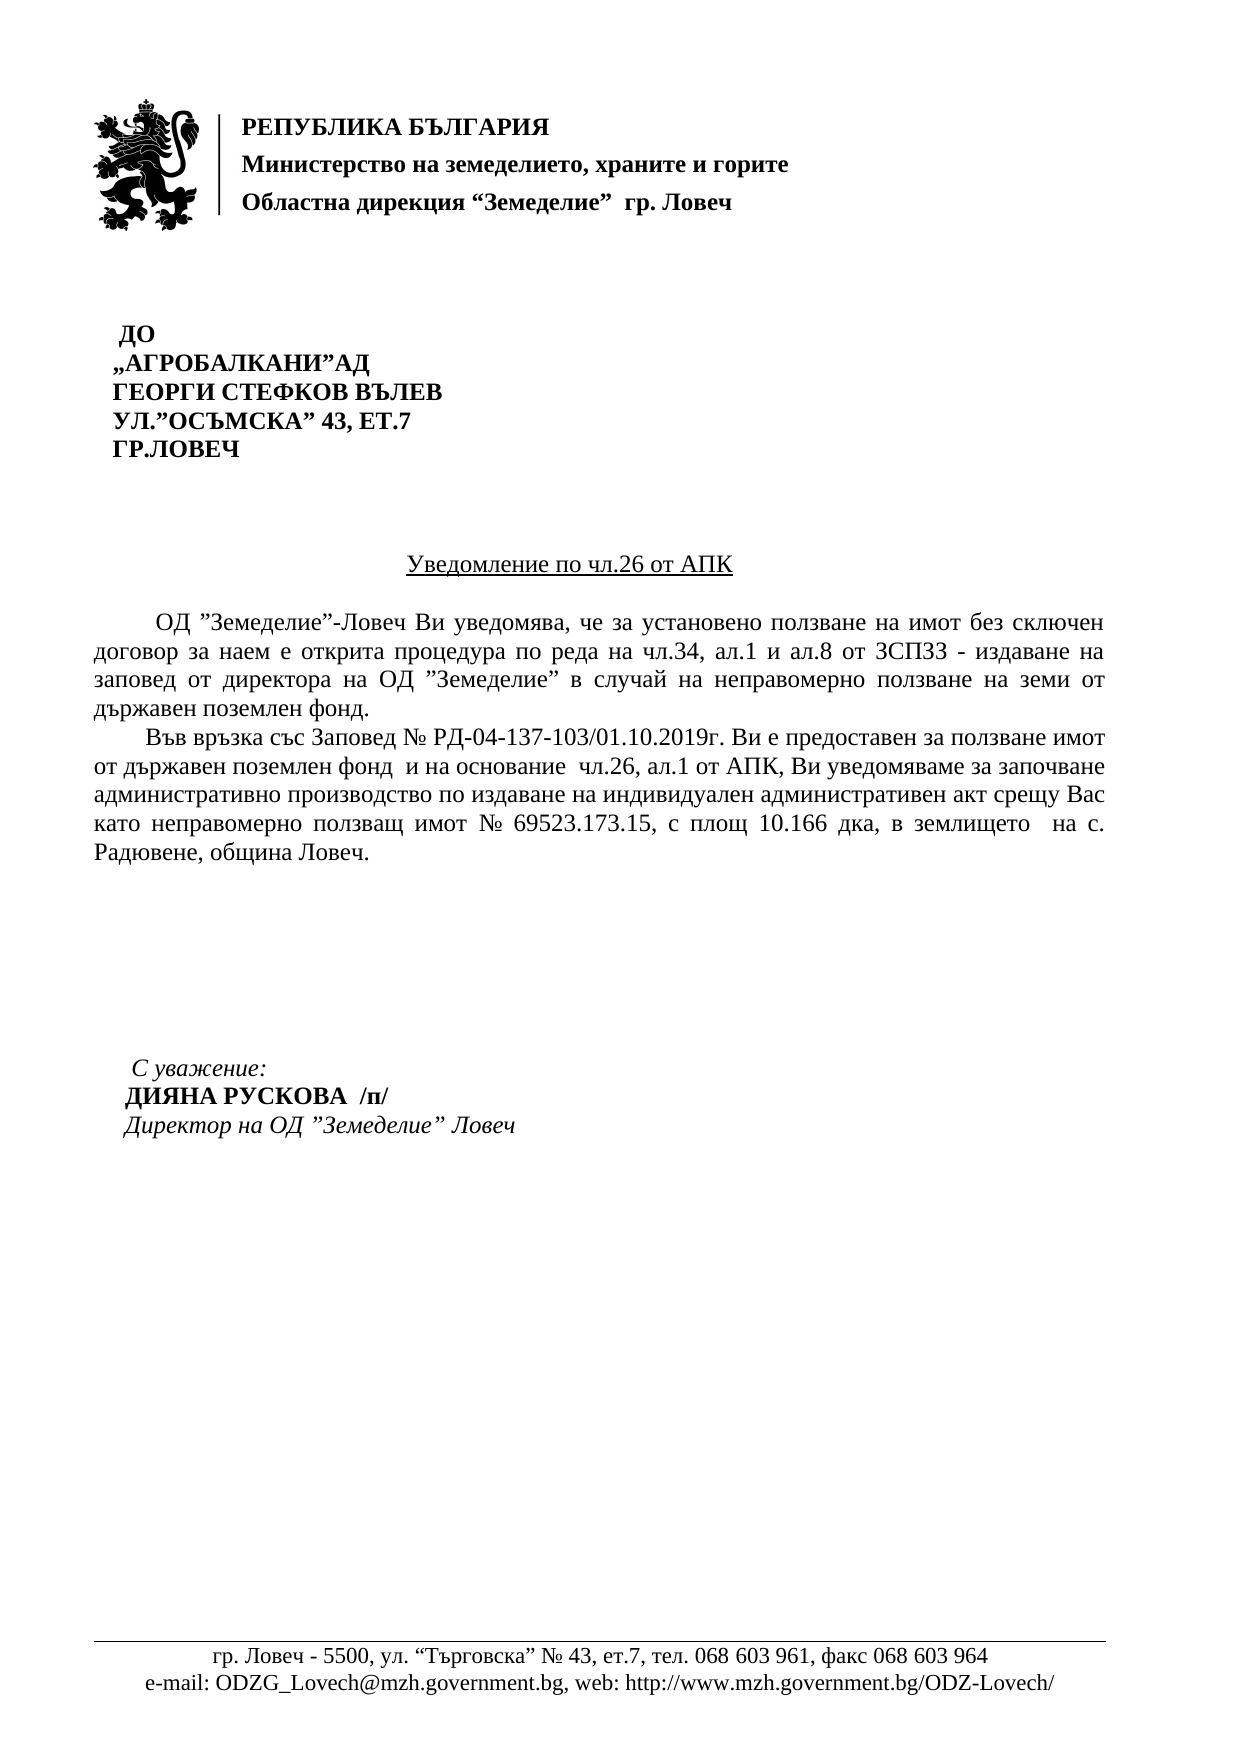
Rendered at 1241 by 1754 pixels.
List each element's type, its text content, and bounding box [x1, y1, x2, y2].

text ОД ”Земеделие”-Ловеч Ви уведомява, че за установено ползване на имот без сключен договор за наем е открита процедура по реда на чл.34, ал.1 и ал.8 от ЗСПЗЗ - издаване на заповед от директора на ОД ”Земеделие” в случай на неправомерно ползване на земи от държавен поземлен фонд. [94, 607, 1106, 722]
text Уведомление по чл.26 от АПК [94, 549, 1106, 578]
text „АГРОБАЛКАНИ”АД [94, 348, 1106, 377]
text Директор на ОД ”Земеделие” Ловеч [94, 1110, 1106, 1139]
text С уважение: [94, 1053, 1106, 1081]
text ГР.ЛОВЕЧ [94, 434, 1106, 463]
picture [93, 99, 237, 231]
text Във връзка със Заповед № РД-04-137-103/01.10.2019г. Ви е предоставен за ползване имот от държавен поземлен фонд и на основание чл.26, ал.1 от АПК, Ви уведомяваме за започване административно производство по издаване на индивидуален административен акт срещу Вас като неправомерно ползващ имот № 69523.173.15, с площ 10.166 дка, в землището на с. Радювене, община Ловеч. [94, 722, 1106, 866]
text ДО [94, 319, 1106, 348]
text ГЕОРГИ СТЕФКОВ ВЪЛЕВ [94, 377, 1106, 406]
text ДИЯНА РУСКОВА /п/ [94, 1081, 1106, 1110]
text УЛ.”ОСЪМСКА” 43, ЕТ.7 [94, 406, 1106, 434]
